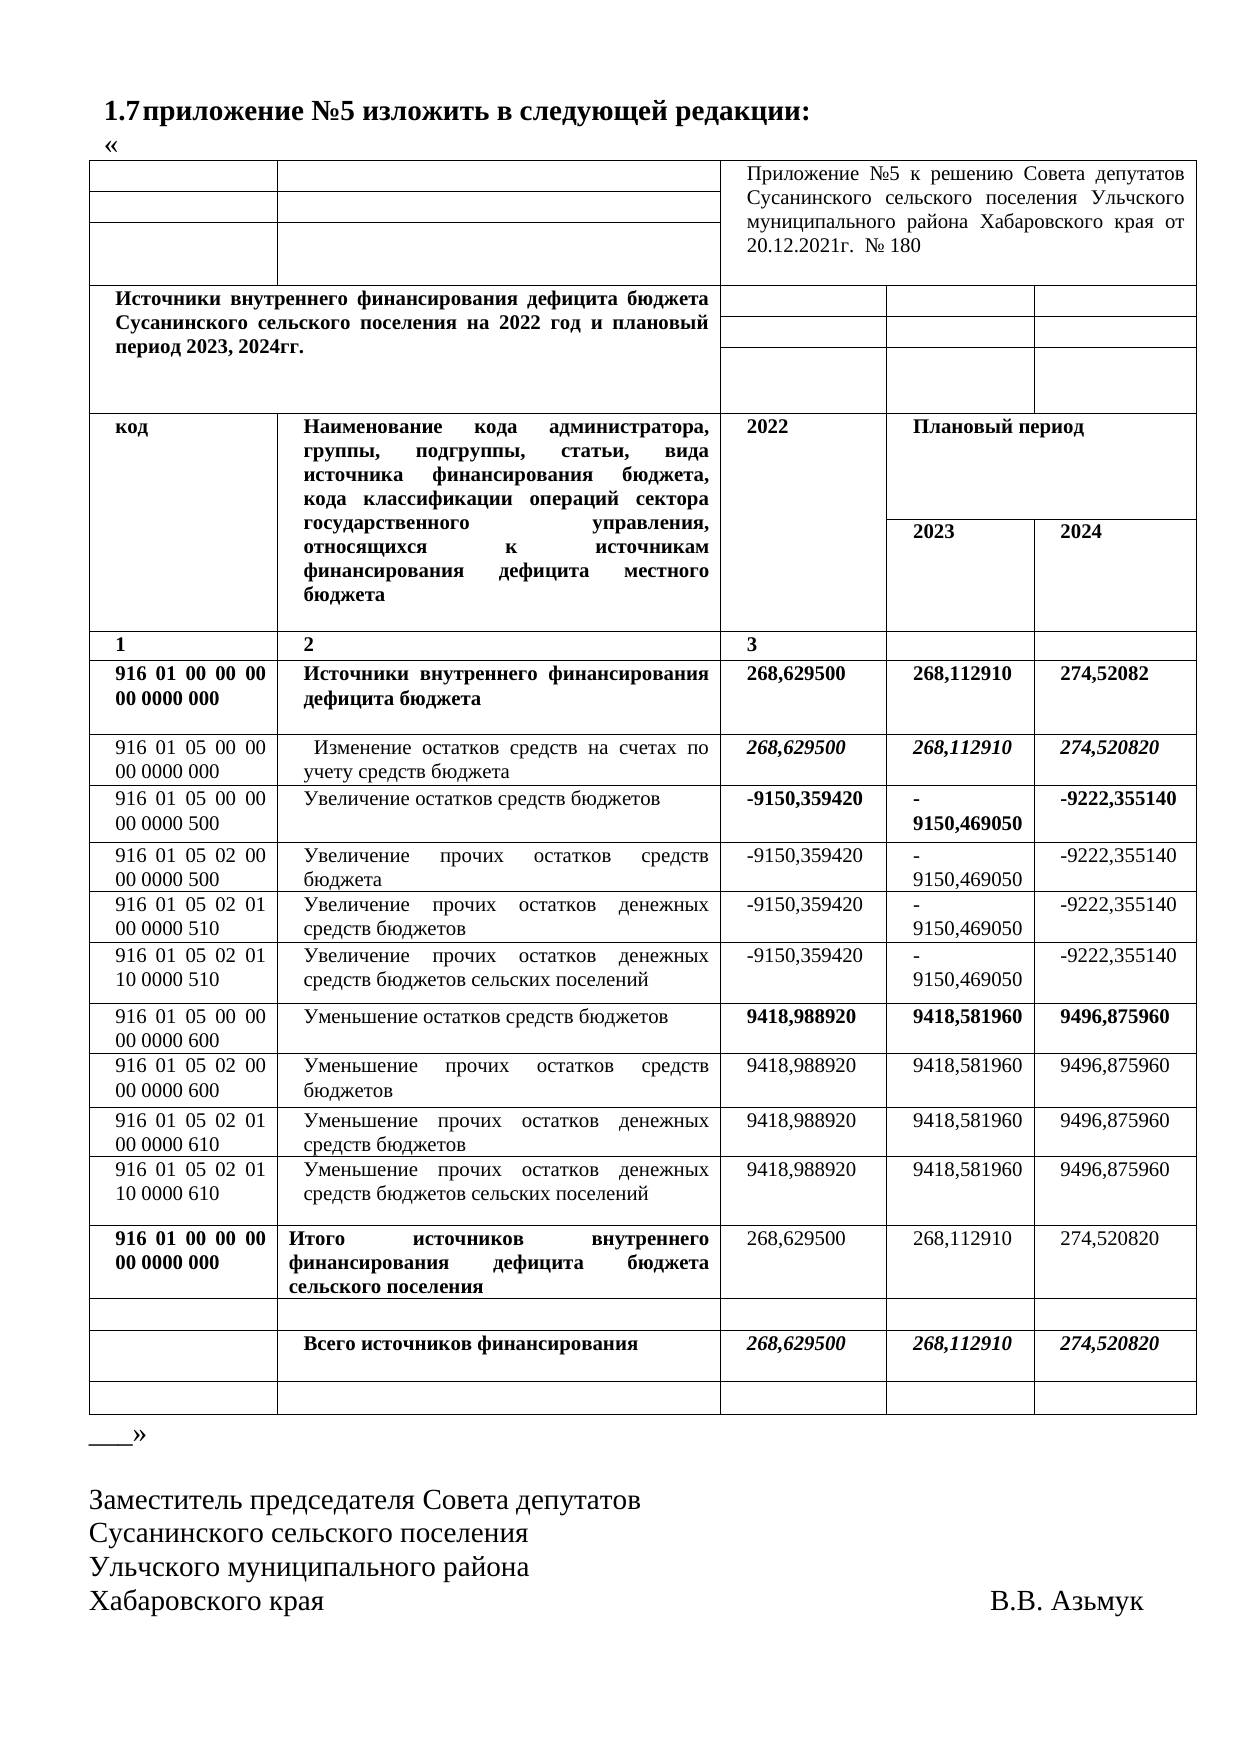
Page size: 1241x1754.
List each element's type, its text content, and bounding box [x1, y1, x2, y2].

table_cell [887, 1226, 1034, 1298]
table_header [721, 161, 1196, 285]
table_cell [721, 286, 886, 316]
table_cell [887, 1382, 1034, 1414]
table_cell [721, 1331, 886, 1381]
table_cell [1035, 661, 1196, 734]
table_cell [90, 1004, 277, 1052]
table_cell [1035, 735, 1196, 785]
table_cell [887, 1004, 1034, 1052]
text Хабаровского края В.В. Азьмук [89, 1583, 1181, 1650]
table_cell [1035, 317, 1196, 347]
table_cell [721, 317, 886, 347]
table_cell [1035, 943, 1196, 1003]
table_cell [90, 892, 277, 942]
list приложение №5 изложить в следующей редакции: [103, 93, 1181, 126]
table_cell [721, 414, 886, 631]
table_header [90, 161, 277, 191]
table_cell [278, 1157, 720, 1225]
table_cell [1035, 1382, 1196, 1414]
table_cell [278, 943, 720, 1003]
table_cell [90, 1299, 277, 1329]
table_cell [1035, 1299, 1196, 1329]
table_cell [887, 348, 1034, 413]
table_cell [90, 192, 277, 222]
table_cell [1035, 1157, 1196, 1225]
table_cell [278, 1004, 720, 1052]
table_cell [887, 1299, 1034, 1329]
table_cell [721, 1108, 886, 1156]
text ___» [89, 1415, 1181, 1448]
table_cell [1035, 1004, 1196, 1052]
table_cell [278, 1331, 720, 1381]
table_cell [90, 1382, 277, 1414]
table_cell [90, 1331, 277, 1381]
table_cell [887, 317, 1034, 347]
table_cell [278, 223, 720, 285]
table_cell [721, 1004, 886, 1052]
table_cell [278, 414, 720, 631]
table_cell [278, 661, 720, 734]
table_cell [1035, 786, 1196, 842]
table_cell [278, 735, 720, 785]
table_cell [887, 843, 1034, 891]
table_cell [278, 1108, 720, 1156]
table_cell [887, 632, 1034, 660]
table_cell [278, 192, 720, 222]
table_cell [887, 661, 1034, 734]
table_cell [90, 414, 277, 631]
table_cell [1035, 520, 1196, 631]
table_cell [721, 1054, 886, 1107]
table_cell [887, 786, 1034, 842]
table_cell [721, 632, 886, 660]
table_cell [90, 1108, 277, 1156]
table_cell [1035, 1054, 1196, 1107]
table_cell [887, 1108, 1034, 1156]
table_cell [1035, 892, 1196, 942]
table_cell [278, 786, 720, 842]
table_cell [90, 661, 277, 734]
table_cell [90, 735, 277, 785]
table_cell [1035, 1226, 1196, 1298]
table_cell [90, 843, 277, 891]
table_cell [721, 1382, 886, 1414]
text Сусанинского сельского поселения [89, 1516, 1181, 1549]
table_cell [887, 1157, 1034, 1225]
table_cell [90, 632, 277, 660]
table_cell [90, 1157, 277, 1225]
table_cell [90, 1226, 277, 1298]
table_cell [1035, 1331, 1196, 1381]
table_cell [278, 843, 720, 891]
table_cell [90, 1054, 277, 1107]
text Заместитель председателя Совета депутатов [89, 1482, 1181, 1516]
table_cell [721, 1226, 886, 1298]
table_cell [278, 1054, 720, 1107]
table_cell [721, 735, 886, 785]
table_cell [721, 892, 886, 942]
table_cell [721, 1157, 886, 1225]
text « [103, 126, 1181, 160]
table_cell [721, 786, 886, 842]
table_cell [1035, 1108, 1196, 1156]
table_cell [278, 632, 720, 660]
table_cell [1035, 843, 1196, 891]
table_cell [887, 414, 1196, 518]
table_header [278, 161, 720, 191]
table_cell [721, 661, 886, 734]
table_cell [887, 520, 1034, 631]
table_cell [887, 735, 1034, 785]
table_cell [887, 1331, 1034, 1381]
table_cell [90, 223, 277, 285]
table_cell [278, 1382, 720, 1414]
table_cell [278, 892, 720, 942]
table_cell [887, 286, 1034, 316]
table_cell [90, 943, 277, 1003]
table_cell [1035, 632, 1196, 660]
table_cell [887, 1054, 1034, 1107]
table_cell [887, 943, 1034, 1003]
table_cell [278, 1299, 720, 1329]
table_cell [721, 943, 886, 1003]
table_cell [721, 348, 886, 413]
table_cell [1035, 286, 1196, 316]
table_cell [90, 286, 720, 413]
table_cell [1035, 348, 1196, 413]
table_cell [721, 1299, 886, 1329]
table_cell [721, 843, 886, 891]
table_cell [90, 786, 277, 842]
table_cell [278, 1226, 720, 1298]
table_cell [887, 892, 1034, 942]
text Ульчского муниципального района [89, 1549, 1181, 1583]
